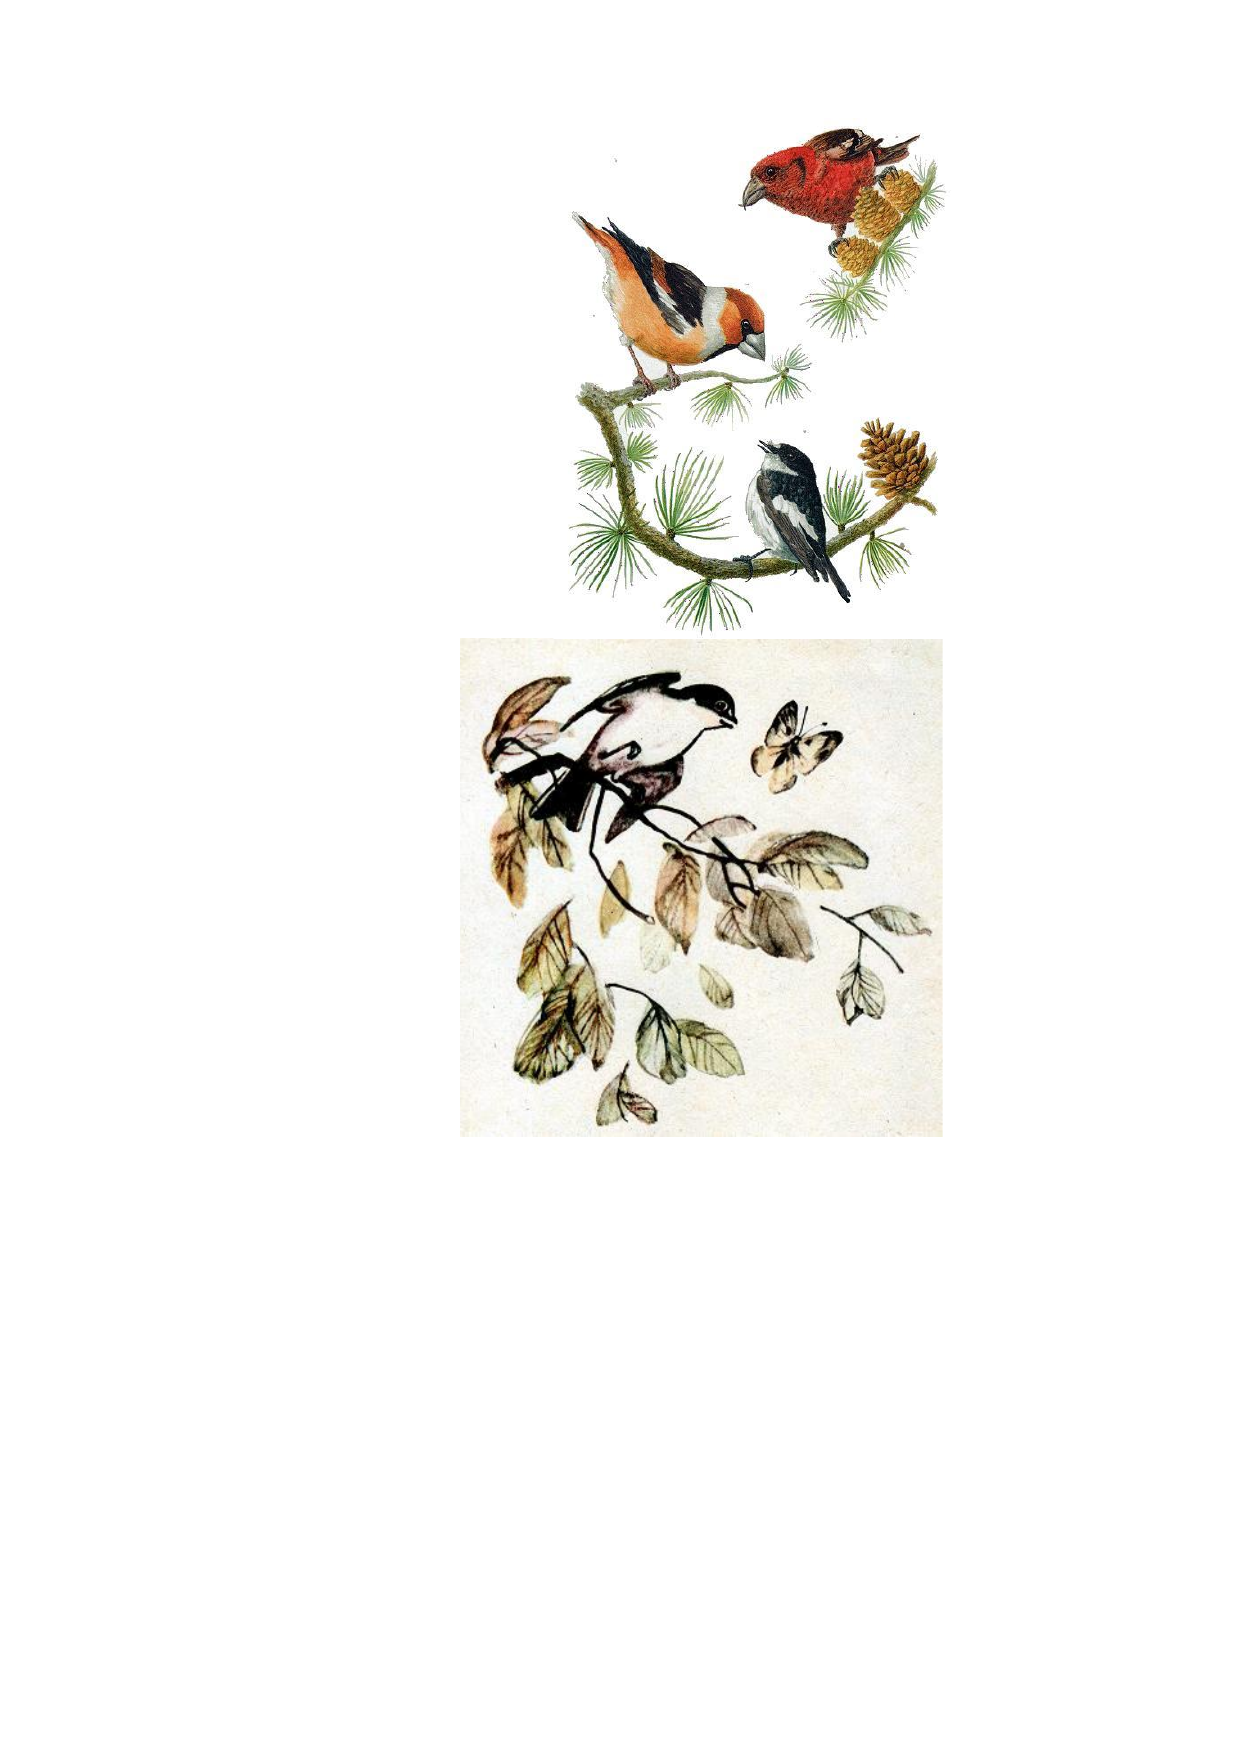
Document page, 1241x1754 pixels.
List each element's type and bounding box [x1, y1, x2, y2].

picture [460, 118, 952, 1137]
